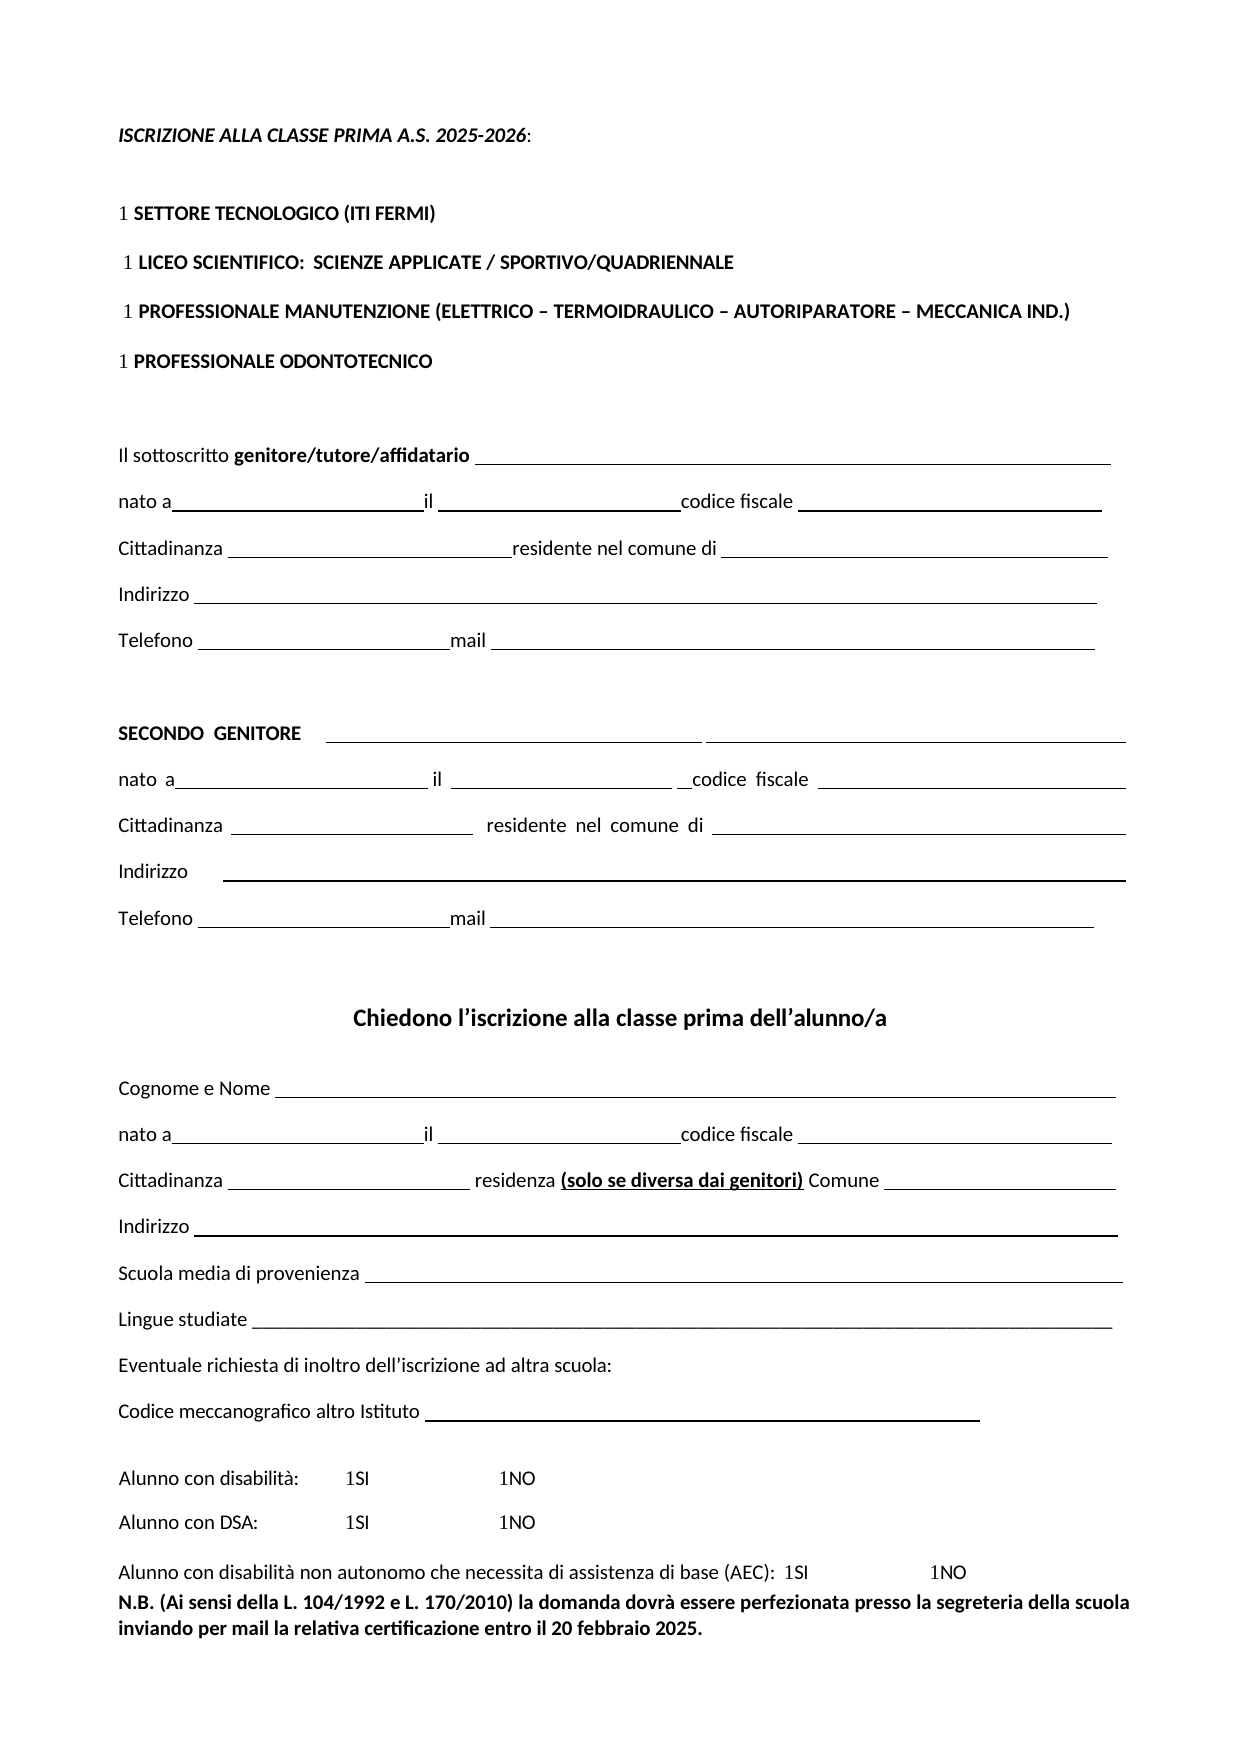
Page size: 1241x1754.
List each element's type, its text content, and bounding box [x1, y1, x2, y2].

text Telefono mail [118, 627, 1151, 653]
text Alunno con disabilità non autonomo che necessita di assistenza di base (AEC): SI NO [118, 1557, 1151, 1586]
text  PROFESSIONALE ODONTOTECNICO [118, 346, 1151, 374]
title Chiedono l’iscrizione alla classe prima dell’alunno/a [102, 1002, 1138, 1033]
text Codice meccanografico altro Istituto [118, 1399, 1151, 1424]
text nato a il codice fiscale [118, 1121, 1151, 1147]
text  PROFESSIONALE MANUTENZIONE (ELETTRICO – TERMOIDRAULICO – AUTORIPARATORE – MECCANICA IND.) [123, 297, 1151, 325]
text Scuola media di provenienza [118, 1260, 1151, 1285]
subtitle N.B. (Ai sensi della L. 104/1992 e L. 170/2010) la domanda dovrà essere perfezionata presso la segreteria della scuola inviando per mail la relativa certificazione entro il 20 febbraio 2025. [118, 1589, 1151, 1640]
text  LICEO SCIENTIFICO: SCIENZE APPLICATE / SPORTIVO/QUADRIENNALE [123, 247, 1151, 276]
text Lingue studiate ___________________________________________________________________________________ [118, 1306, 1151, 1332]
text Indirizzo [118, 581, 1151, 607]
text Cognome e Nome [102, 1075, 1132, 1100]
table_cell SI [323, 1502, 434, 1536]
table_header SI [323, 1468, 434, 1502]
table_header Alunno con disabilità: [114, 1468, 323, 1502]
text SECONDO GENITORE [118, 720, 1151, 745]
text nato a il codice fiscale [118, 766, 1151, 792]
text ISCRIZIONE ALLA CLASSE PRIMA A.S. 2025-2026: [118, 122, 1151, 148]
text Indirizzo [118, 1214, 1151, 1239]
text Eventuale richiesta di inoltro dell’iscrizione ad altra scuola: [118, 1352, 1151, 1378]
text Indirizzo [118, 859, 1151, 884]
text Cittadinanza residente nel comune di [118, 535, 1151, 560]
text Telefono mail [118, 905, 1151, 930]
text Cittadinanza residenza (solo se diversa dai genitori) Comune [118, 1167, 1151, 1193]
text  SETTORE TECNOLOGICO (ITI FERMI) [118, 198, 1151, 226]
text nato a il codice fiscale [118, 489, 1151, 514]
table_header NO [434, 1468, 541, 1502]
text Cittadinanza residente nel comune di [118, 812, 1151, 838]
table_cell Alunno con DSA: [114, 1502, 323, 1536]
text Il sottoscritto genitore/tutore/affidatario [118, 442, 1151, 468]
table_cell NO [434, 1502, 541, 1536]
